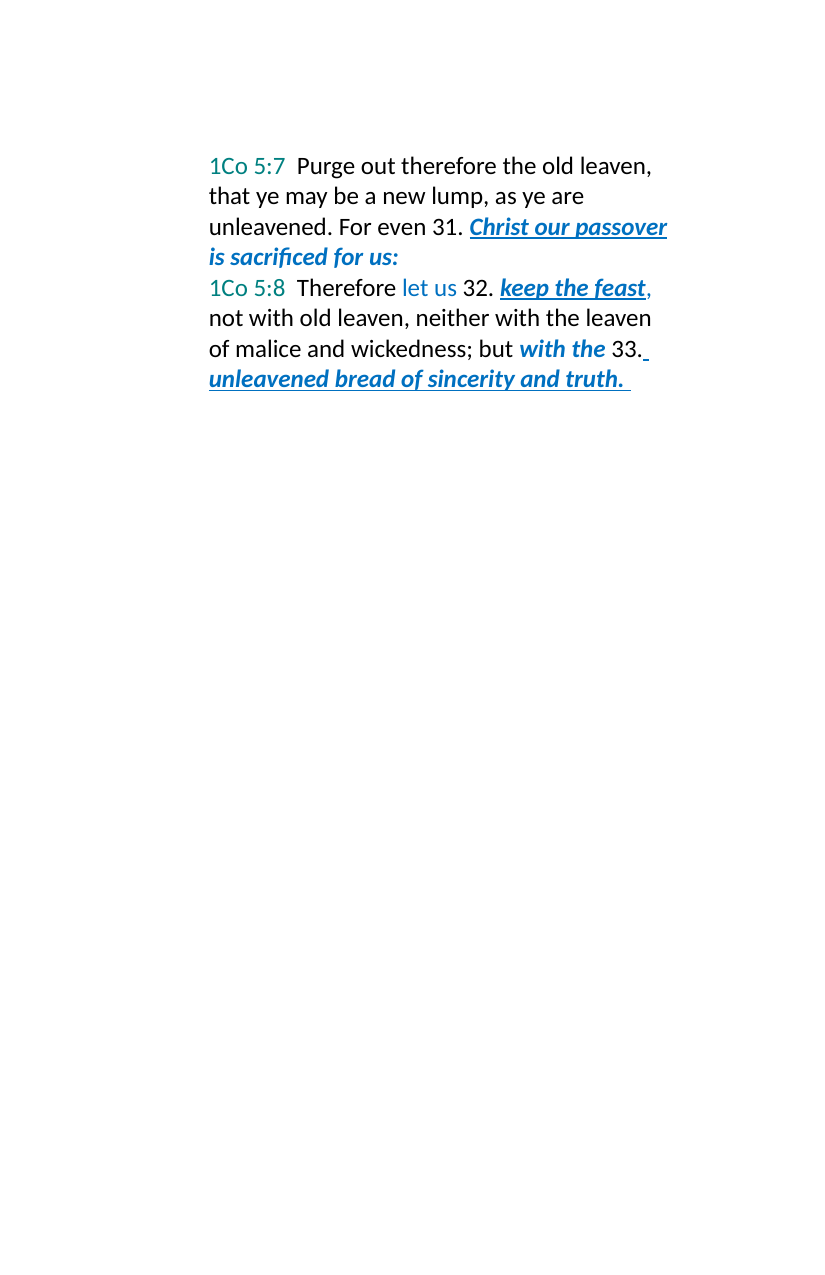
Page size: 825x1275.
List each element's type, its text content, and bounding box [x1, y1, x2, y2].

text 1Co 5:7 Purge out therefore the old leaven, that ye may be a new lump, as ye are unleavened. For even 31. Christ our passover is sacrificed for us: [208, 150, 675, 272]
text 1Co 5:8 Therefore let us 32. keep the feast, not with old leaven, neither with the leaven of malice and wickedness; but with the 33. unleavened bread of sincerity and truth. [208, 272, 675, 394]
